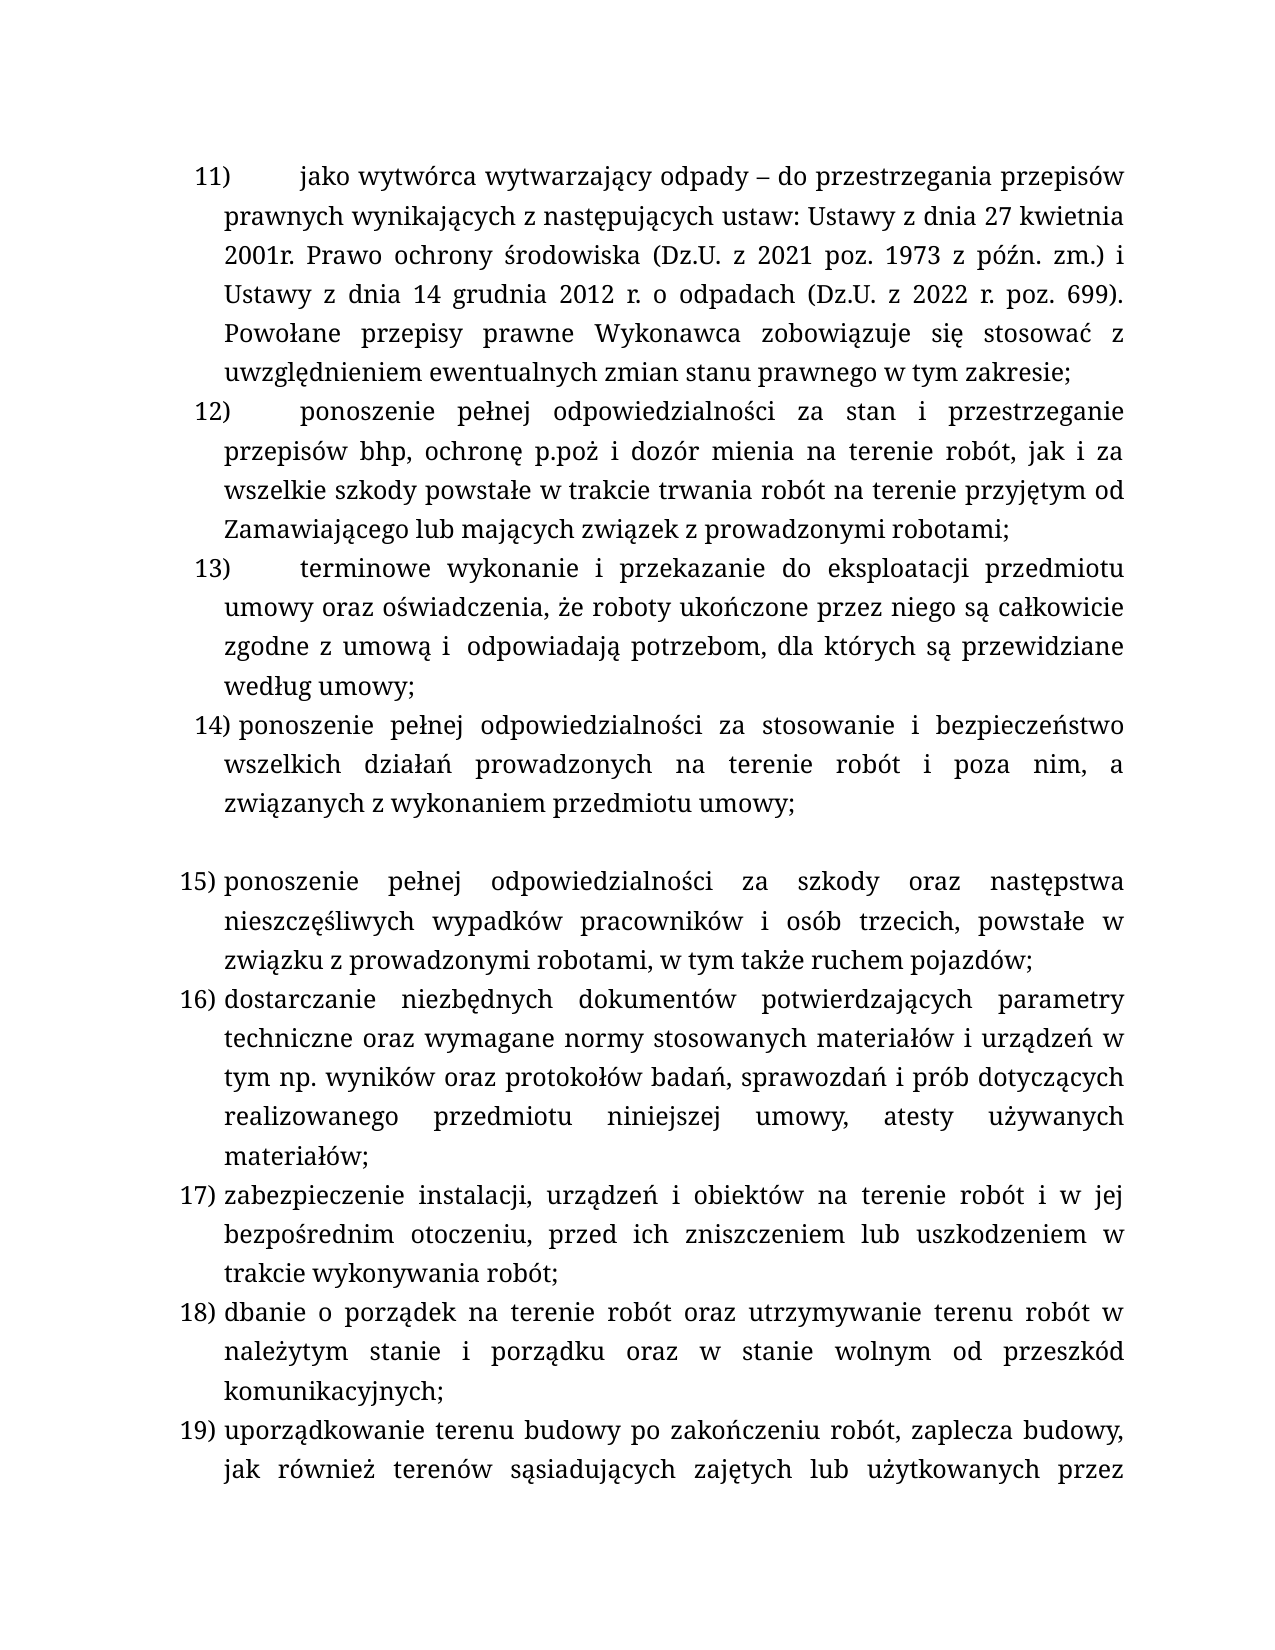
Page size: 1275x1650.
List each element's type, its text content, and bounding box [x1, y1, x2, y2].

list ponoszenie pełnej odpowiedzialności za stan i przestrzeganie przepisów bhp, ochronę p.poż i dozór mienia na terenie robót, jak i za wszelkie szkody powstałe w trakcie trwania robót na terenie przyjętym od Zamawiającego lub mających związek z prowadzonymi robotami; [194, 394, 1125, 546]
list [179, 1412, 1125, 1486]
list ponoszenie pełnej odpowiedzialności za szkody oraz następstwa nieszczęśliwych wypadków pracowników i osób trzecich, powstałe w związku z prowadzonymi robotami, w tym także ruchem pojazdów; [179, 864, 1125, 976]
list ponoszenie pełnej odpowiedzialności za stosowanie i bezpieczeństwo wszelkich działań prowadzonych na terenie robót i poza nim, a związanych z wykonaniem przedmiotu umowy; [194, 707, 1125, 820]
list dbanie o porządek na terenie robót oraz utrzymywanie terenu robót w należytym stanie i porządku oraz w stanie wolnym od przeszkód komunikacyjnych; [179, 1295, 1125, 1407]
list dostarczanie niezbędnych dokumentów potwierdzających parametry techniczne oraz wymagane normy stosowanych materiałów i urządzeń w tym np. wyników oraz protokołów badań, sprawozdań i prób dotyczących realizowanego przedmiotu niniejszej umowy, atesty używanych materiałów; [179, 982, 1125, 1172]
list terminowe wykonanie i przekazanie do eksploatacji przedmiotu umowy oraz oświadczenia, że roboty ukończone przez niego są całkowicie zgodne z umową i odpowiadają potrzebom, dla których są przewidziane według umowy; [194, 551, 1125, 702]
list zabezpieczenie instalacji, urządzeń i obiektów na terenie robót i w jej bezpośrednim otoczeniu, przed ich zniszczeniem lub uszkodzeniem w trakcie wykonywania robót; [179, 1177, 1125, 1290]
list jako wytwórca wytwarzający odpady – do przestrzegania przepisów prawnych wynikających z następujących ustaw: Ustawy z dnia 27 kwietnia 2001r. Prawo ochrony środowiska (Dz.U. z 2021 poz. 1973 z późn. zm.) i Ustawy z dnia 14 grudnia 2012 r. o odpadach (Dz.U. z 2022 r. poz. 699). Powołane przepisy prawne Wykonawca zobowiązuje się stosować z uwzględnieniem ewentualnych zmian stanu prawnego w tym zakresie; [194, 159, 1125, 389]
